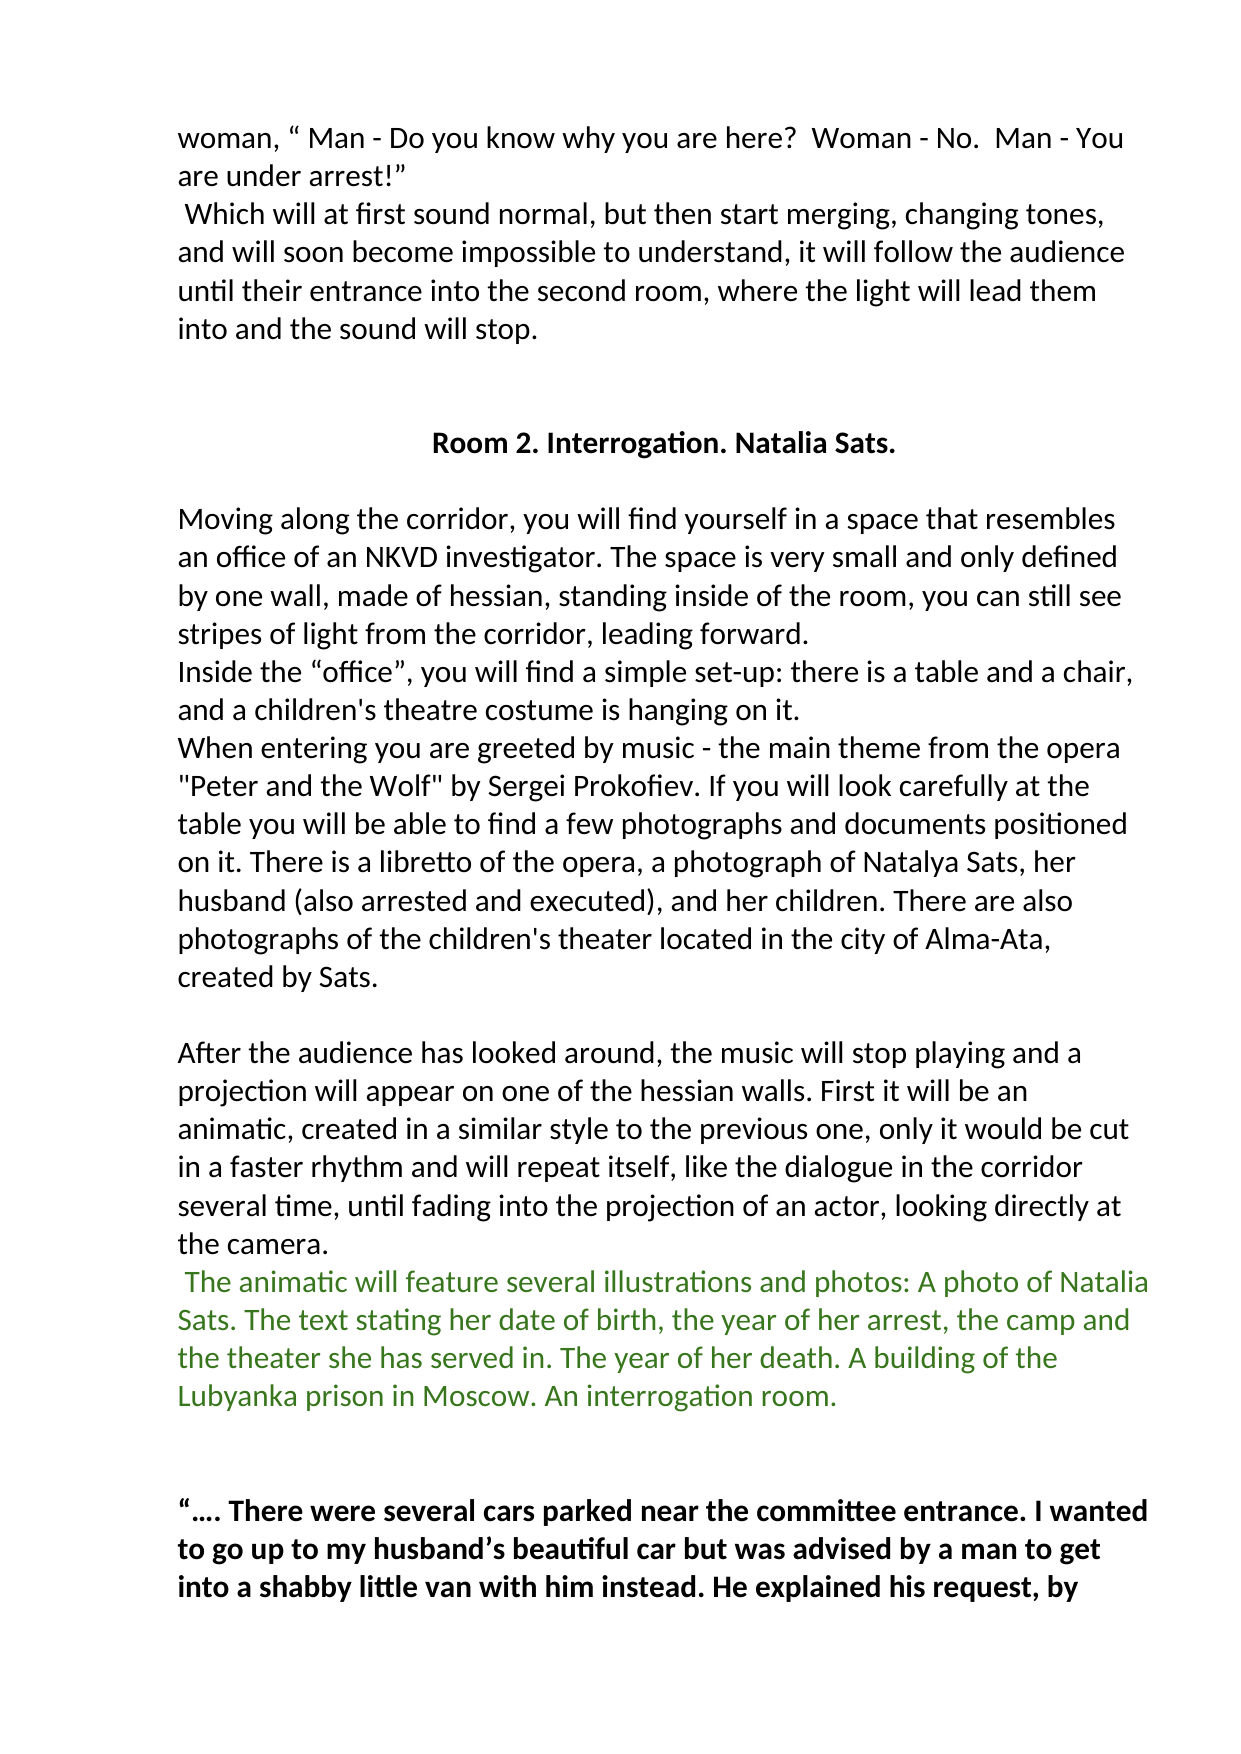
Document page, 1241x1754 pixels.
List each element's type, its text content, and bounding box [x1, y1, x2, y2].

text After the audience has looked around, the music will stop playing and a projection will appear on one of the hessian walls. First it will be an animatic, created in a similar style to the previous one, only it would be cut in a faster rhythm and will repeat itself, like the dialogue in the corridor several time, until fading into the projection of an actor, looking directly at the camera. [177, 1033, 1152, 1262]
text Inside the “office”, you will find a simple set-up: there is a table and a chair, and a children's theatre costume is hanging on it. [177, 652, 1152, 728]
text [177, 1491, 1152, 1605]
text The animatic will feature several illustrations and photos: A photo of Natalia Sats. The text stating her date of birth, the year of her arrest, the camp and the theater she has served in. The year of her death. A building of the Lubyanka prison in Moscow. An interrogation room. [177, 1262, 1152, 1414]
text Which will at first sound normal, but then start merging, changing tones, and will soon become impossible to understand, it will follow the audience until their entrance into the second room, where the light will lead them into and the sound will stop. [177, 194, 1152, 347]
text Moving along the corridor, you will find yourself in a space that resembles an office of an NKVD investigator. The space is very small and only defined by one wall, made of hessian, standing inside of the room, you can still see stripes of light from the corridor, leading forward. [177, 499, 1152, 652]
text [177, 118, 1152, 194]
text When entering you are greeted by music - the main theme from the opera "Peter and the Wolf" by Sergei Prokofiev. If you will look carefully at the table you will be able to find a few photographs and documents positioned on it. There is a libretto of the opera, a photograph of Natalya Sats, her husband (also arrested and executed), and her children. There are also photographs of the children's theater located in the city of Alma-Ata, created by Sats. [177, 728, 1152, 995]
text Room 2. Interrogation. Natalia Sats. [177, 423, 1152, 461]
